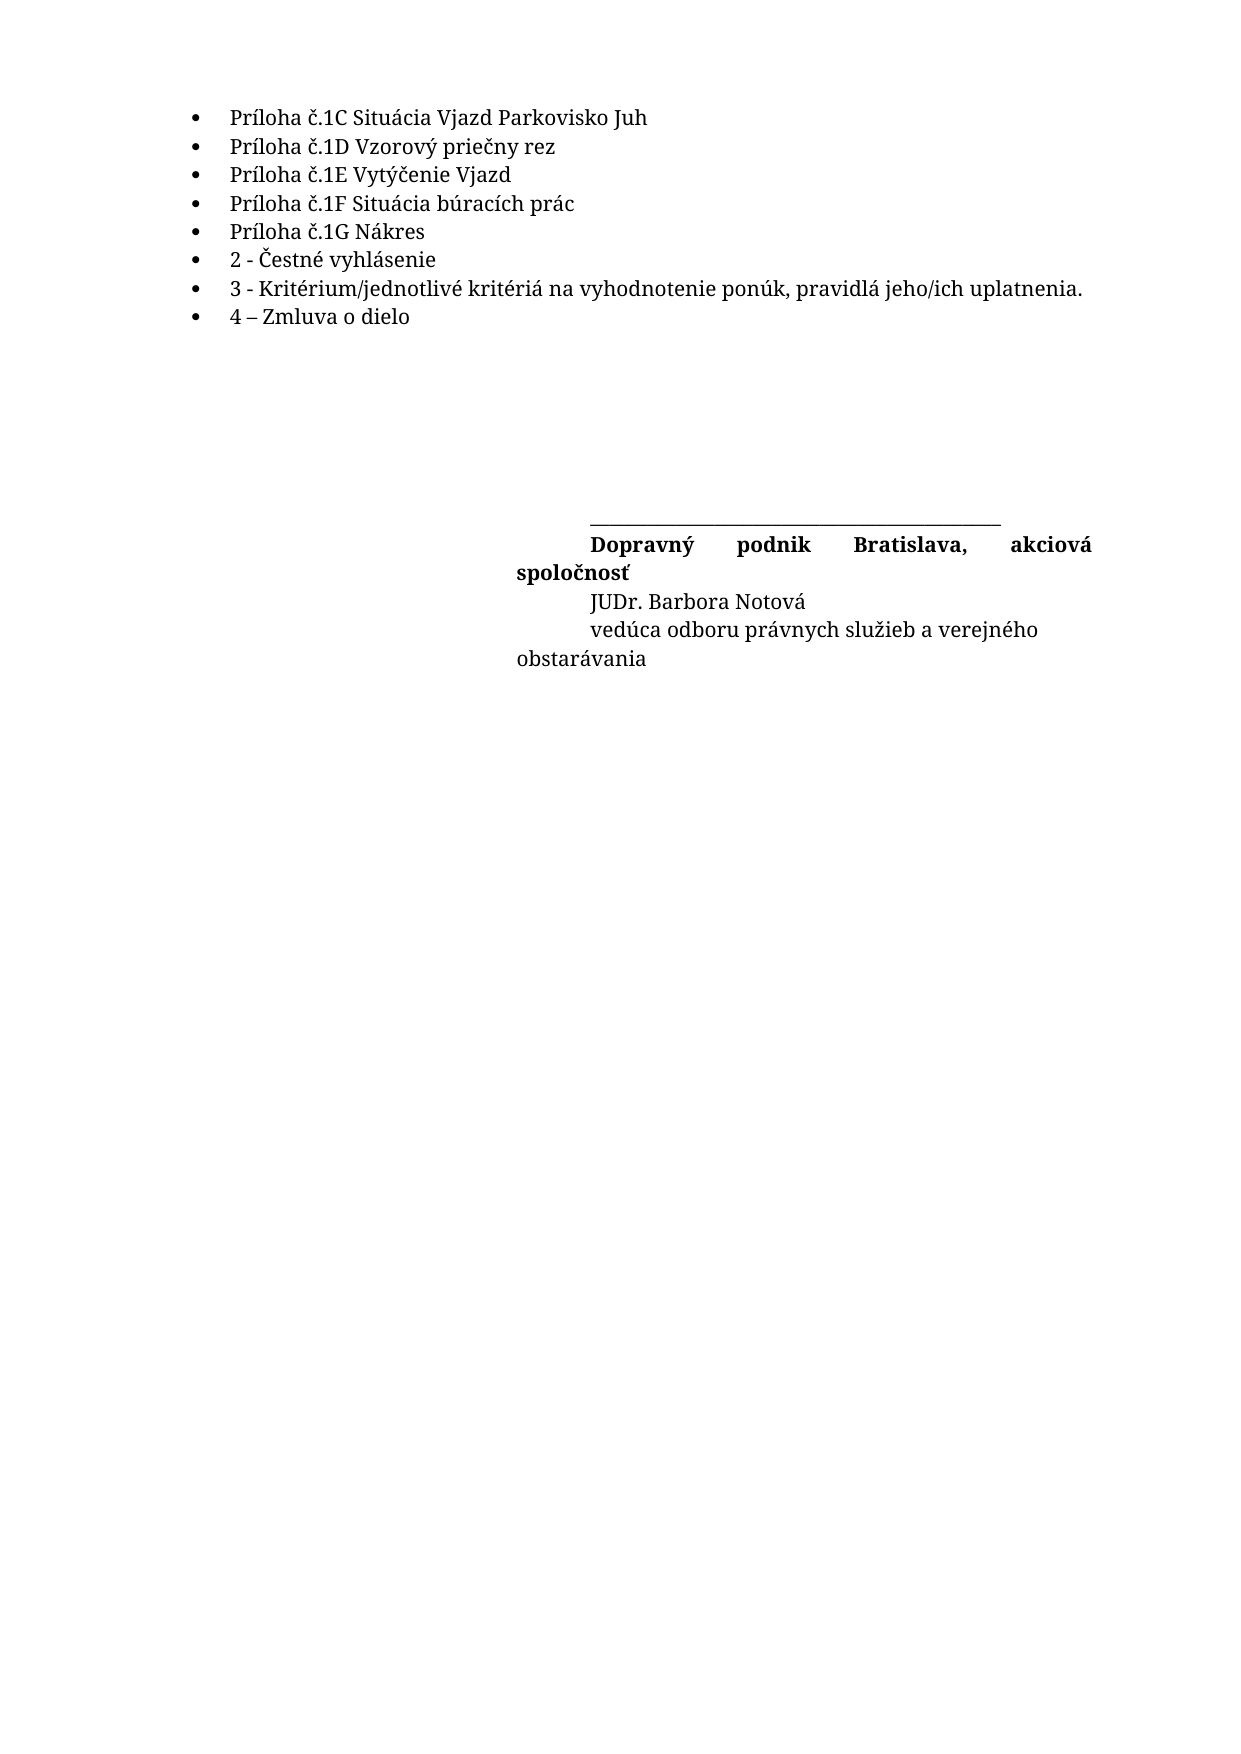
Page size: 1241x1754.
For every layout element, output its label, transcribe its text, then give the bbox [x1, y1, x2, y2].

list Príloha č.1C Situácia Vjazd Parkovisko Juh [192, 103, 1093, 132]
list 3 - Kritérium/jednotlivé kritériá na vyhodnotenie ponúk, pravidlá jeho/ich uplatnenia. [192, 274, 1093, 302]
list Príloha č.1E Vytýčenie Vjazd [192, 160, 1093, 189]
list Príloha č.1D Vzorový priečny rez [192, 132, 1093, 160]
list Príloha č.1G Nákres [192, 217, 1093, 246]
text Dopravný podnik Bratislava, akciová spoločnosť [516, 530, 1093, 587]
text vedúca odboru právnych služieb a verejného obstarávania [516, 615, 1093, 672]
text JUDr. Barbora Notová [516, 587, 1093, 615]
list 4 – Zmluva o dielo [192, 302, 1093, 331]
text ___________________________________________ [516, 502, 1093, 530]
list Príloha č.1F Situácia búracích prác [192, 189, 1093, 217]
list 2 - Čestné vyhlásenie [192, 246, 1093, 274]
